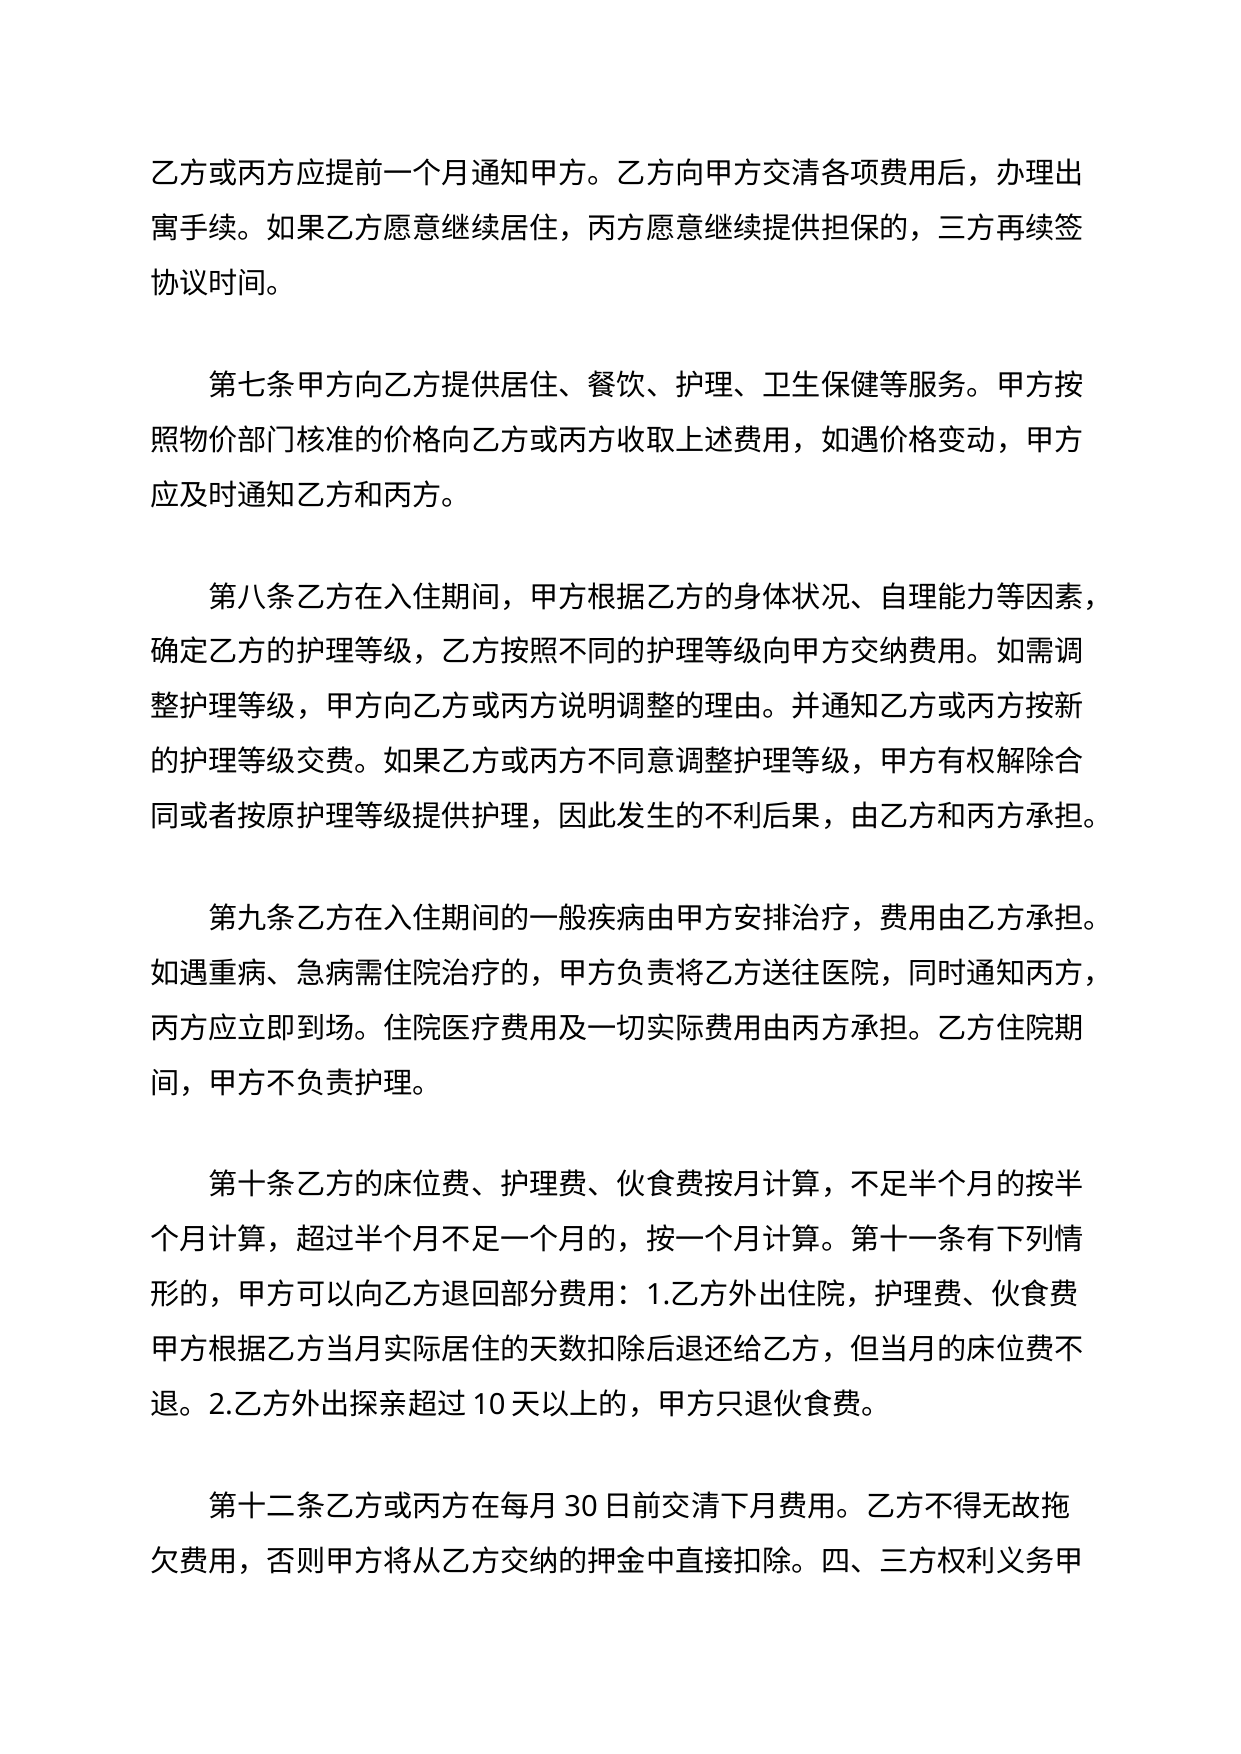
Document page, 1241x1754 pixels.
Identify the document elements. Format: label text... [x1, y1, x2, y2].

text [150, 1483, 1090, 1580]
text 第七条甲方向乙方提供居住、餐饮、护理、卫生保健等服务。甲方按照物价部门核准的价格向乙方或丙方收取上述费用，如遇价格变动，甲方应及时通知乙方和丙方。 [150, 362, 1090, 514]
text 第八条乙方在入住期间，甲方根据乙方的身体状况、自理能力等因素，确定乙方的护理等级，乙方按照不同的护理等级向甲方交纳费用。如需调整护理等级，甲方向乙方或丙方说明调整的理由。并通知乙方或丙方按新的护理等级交费。如果乙方或丙方不同意调整护理等级，甲方有权解除合同或者按原护理等级提供护理，因此发生的不利后果，由乙方和丙方承担。 [150, 573, 1090, 835]
text 第十条乙方的床位费、护理费、伙食费按月计算，不足半个月的按半个月计算，超过半个月不足一个月的，按一个月计算。第十一条有下列情形的，甲方可以向乙方退回部分费用：1.乙方外出住院，护理费、伙食费甲方根据乙方当月实际居住的天数扣除后退还给乙方，但当月的床位费不退。2.乙方外出探亲超过10天以上的，甲方只退伙食费。 [150, 1161, 1090, 1423]
text 第九条乙方在入住期间的一般疾病由甲方安排治疗，费用由乙方承担。如遇重病、急病需住院治疗的，甲方负责将乙方送往医院，同时通知丙方，丙方应立即到场。住院医疗费用及一切实际费用由丙方承担。乙方住院期间，甲方不负责护理。 [150, 894, 1090, 1101]
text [150, 150, 1090, 302]
